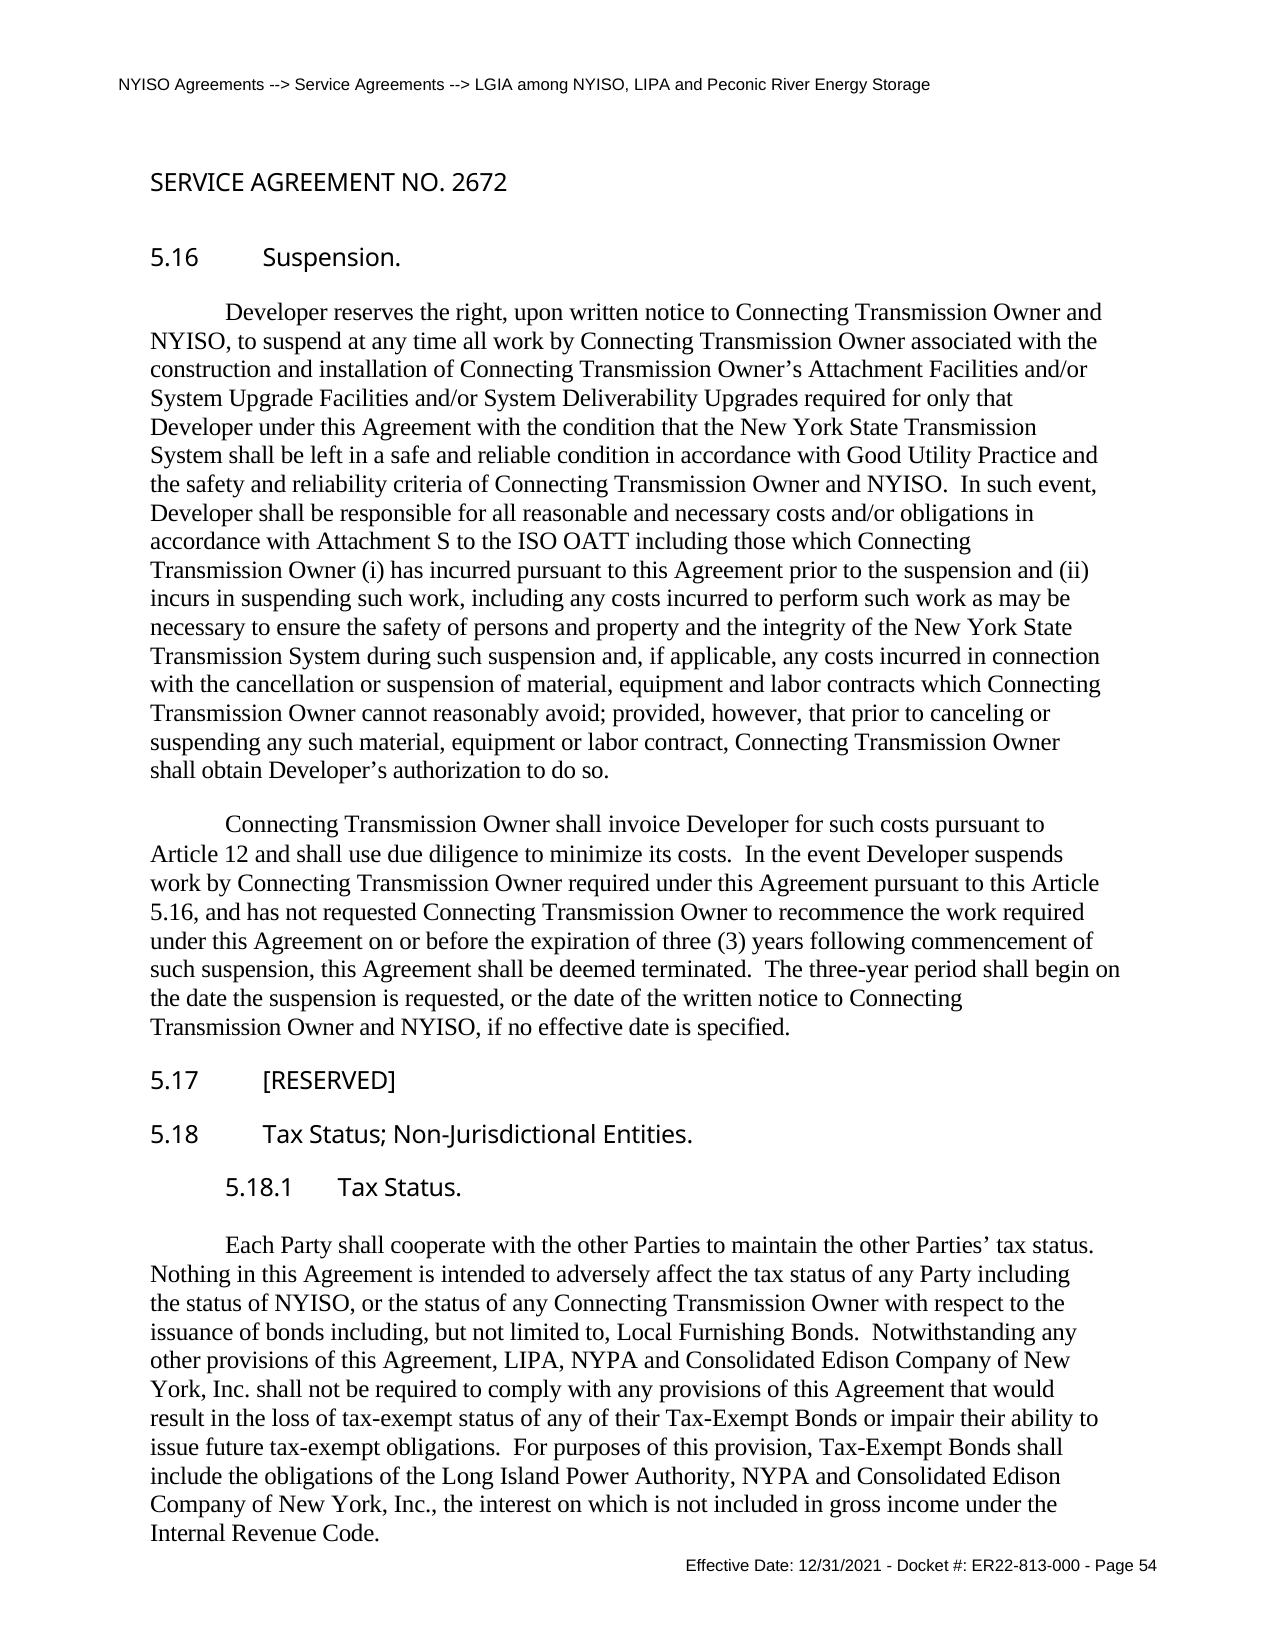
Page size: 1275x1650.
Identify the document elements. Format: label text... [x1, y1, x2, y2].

text 5.18.1 Tax Status. [150, 1174, 1275, 1202]
text Each Party shall cooperate with the other Parties to maintain the other Parties’ tax status. Nothing in this Agreement is intended to adversely affect the tax status of any Party including the status of NYISO, or the status of any Connecting Transmission Owner with respect to the issuance of bonds including, but not limited to, Local Furnishing Bonds. Notwithstanding any other provisions of this Agreement, LIPA, NYPA and Consolidated Edison Company of New York, Inc. shall not be required to comply with any provisions of this Agreement that would [150, 1231, 1133, 1403]
text 5.16, and has not requested Connecting Transmission Owner to recommence the work required under this Agreement on or before the expiration of three (3) years following commencement of such suspension, this Agreement shall be deemed terminated. The three-year period shall begin on the date the suspension is requested, or the date of the written notice to Connecting Transmission Owner and NYISO, if no effective date is specified. [150, 898, 1132, 1041]
text Article 12 and shall use due diligence to minimize its costs. In the event Developer suspends [150, 839, 1275, 868]
text 5.17 [RESERVED] [150, 1066, 1275, 1095]
text Developer reserves the right, upon written notice to Connecting Transmission Owner and NYISO, to suspend at any time all work by Connecting Transmission Owner associated with the construction and installation of Connecting Transmission Owner’s Attachment Facilities and/or System Upgrade Facilities and/or System Deliverability Upgrades required for only that Developer under this Agreement with the condition that the New York State Transmission System shall be left in a safe and reliable condition in accordance with Good Utility Practice and the safety and reliability criteria of Connecting Transmission Owner and NYISO. In such event, Developer shall be responsible for all reasonable and necessary costs and/or obligations in accordance with Attachment S to the ISO OATT including those which Connecting Transmission Owner (i) has incurred pursuant to this Agreement prior to the suspension and (ii) incurs in suspending such work, including any costs incurred to perform such work as may be necessary to ensure the safety of persons and property and the integrity of the New York State Transmission System during such suspension and, if applicable, any costs incurred in connection with the cancellation or suspension of material, equipment and labor contracts which Connecting Transmission Owner cannot reasonably avoid; provided, however, that prior to canceling or suspending any such material, equipment or labor contract, Connecting Transmission Owner shall obtain Developer’s authorization to do so. [150, 297, 1140, 784]
text 5.18 Tax Status; Non-Jurisdictional Entities. [150, 1120, 1275, 1149]
text result in the loss of tax-exempt status of any of their Tax-Exempt Bonds or impair their ability to issue future tax-exempt obligations. For purposes of this provision, Tax-Exempt Bonds shall include the obligations of the Long Island Power Authority, NYPA and Consolidated Edison Company of New York, Inc., the interest on which is not included in gross income under the Internal Revenue Code. [150, 1404, 1139, 1547]
text SERVICE AGREEMENT NO. 2672 [150, 168, 1275, 197]
text 5.16 Suspension. [150, 244, 1275, 272]
text work by Connecting Transmission Owner required under this Agreement pursuant to this Article [150, 868, 1275, 897]
text Connecting Transmission Owner shall invoice Developer for such costs pursuant to [225, 810, 1275, 839]
